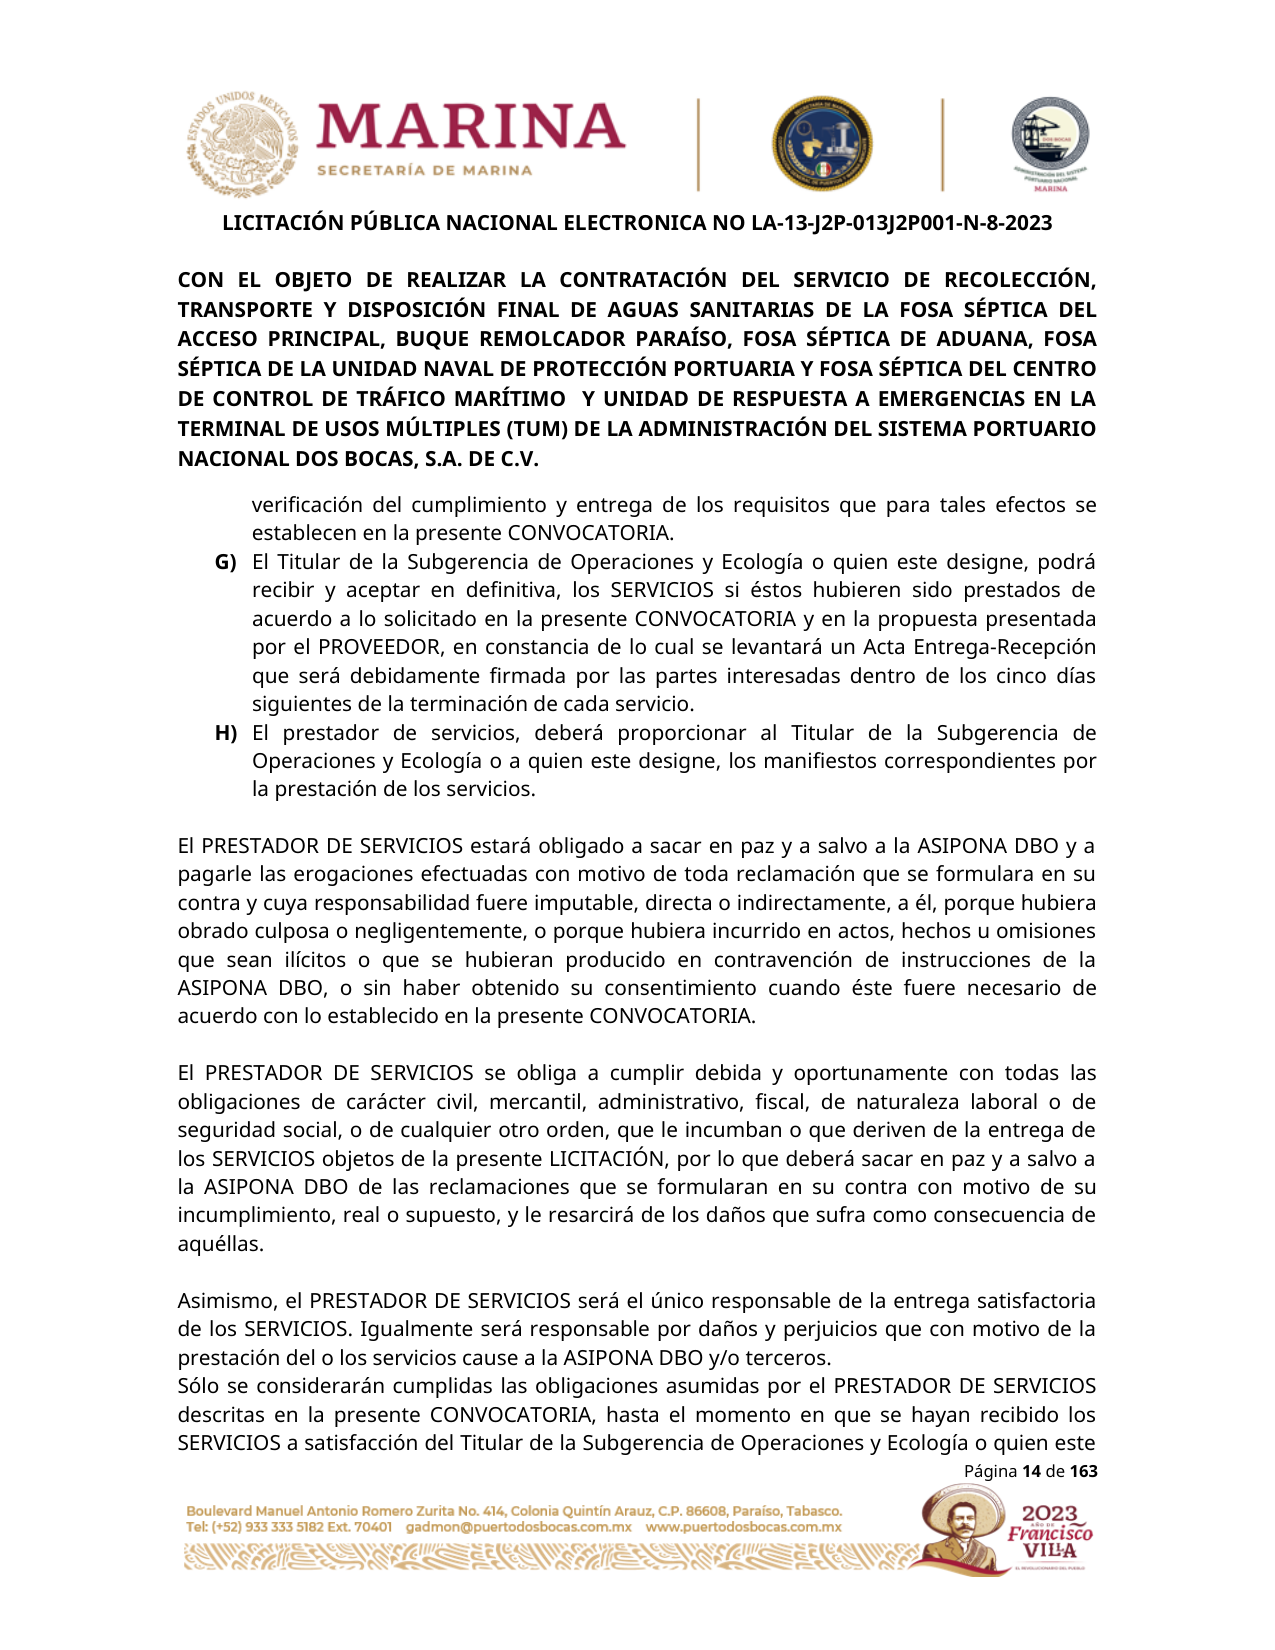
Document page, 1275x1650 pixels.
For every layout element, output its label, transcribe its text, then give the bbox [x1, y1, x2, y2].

picture [177, 1482, 1098, 1577]
text El PRESTADOR DE SERVICIOS estará obligado a sacar en paz y a salvo a la ASIPONA DBO y a pagarle las erogaciones efectuadas con motivo de toda reclamación que se formulara en su contra y cuya responsabilidad fuere imputable, directa o indirectamente, a él, porque hubiera obrado culposa o negligentemente, o porque hubiera incurrido en actos, hechos u omisiones que sean ilícitos o que se hubieran producido en contravención de instrucciones de la ASIPONA DBO, o sin haber obtenido su consentimiento cuando éste fuere necesario de acuerdo con lo establecido en la presente CONVOCATORIA. [177, 831, 1098, 1030]
picture [177, 73, 1098, 209]
text El PRESTADOR DE SERVICIOS se obliga a cumplir debida y oportunamente con todas las obligaciones de carácter civil, mercantil, administrativo, fiscal, de naturaleza laboral o de seguridad social, o de cualquier otro orden, que le incumban o que deriven de la entrega de los SERVICIOS objetos de la presente LICITACIÓN, por lo que deberá sacar en paz y a salvo a la ASIPONA DBO de las reclamaciones que se formularan en su contra con motivo de su incumplimiento, real o supuesto, y le resarcirá de los daños que sufra como consecuencia de aquéllas. [177, 1058, 1098, 1257]
text Asimismo, el PRESTADOR DE SERVICIOS será el único responsable de la entrega satisfactoria de los SERVICIOS. Igualmente será responsable por daños y perjuicios que con motivo de la prestación del o los servicios cause a la ASIPONA DBO y/o terceros. [177, 1286, 1098, 1371]
list El prestador de servicios, deberá proporcionar al Titular de la Subgerencia de Operaciones y Ecología o a quien este designe, los manifiestos correspondientes por la prestación de los servicios. [214, 718, 1098, 803]
list El Titular de la Subgerencia de Operaciones y Ecología o quien este designe, podrá recibir y aceptar en definitiva, los SERVICIOS si éstos hubieren sido prestados de acuerdo a lo solicitado en la presente CONVOCATORIA y en la propuesta presentada por el PROVEEDOR, en constancia de lo cual se levantará un Acta Entrega-Recepción que será debidamente firmada por las partes interesadas dentro de los cinco días siguientes de la terminación de cada servicio. [214, 547, 1098, 718]
